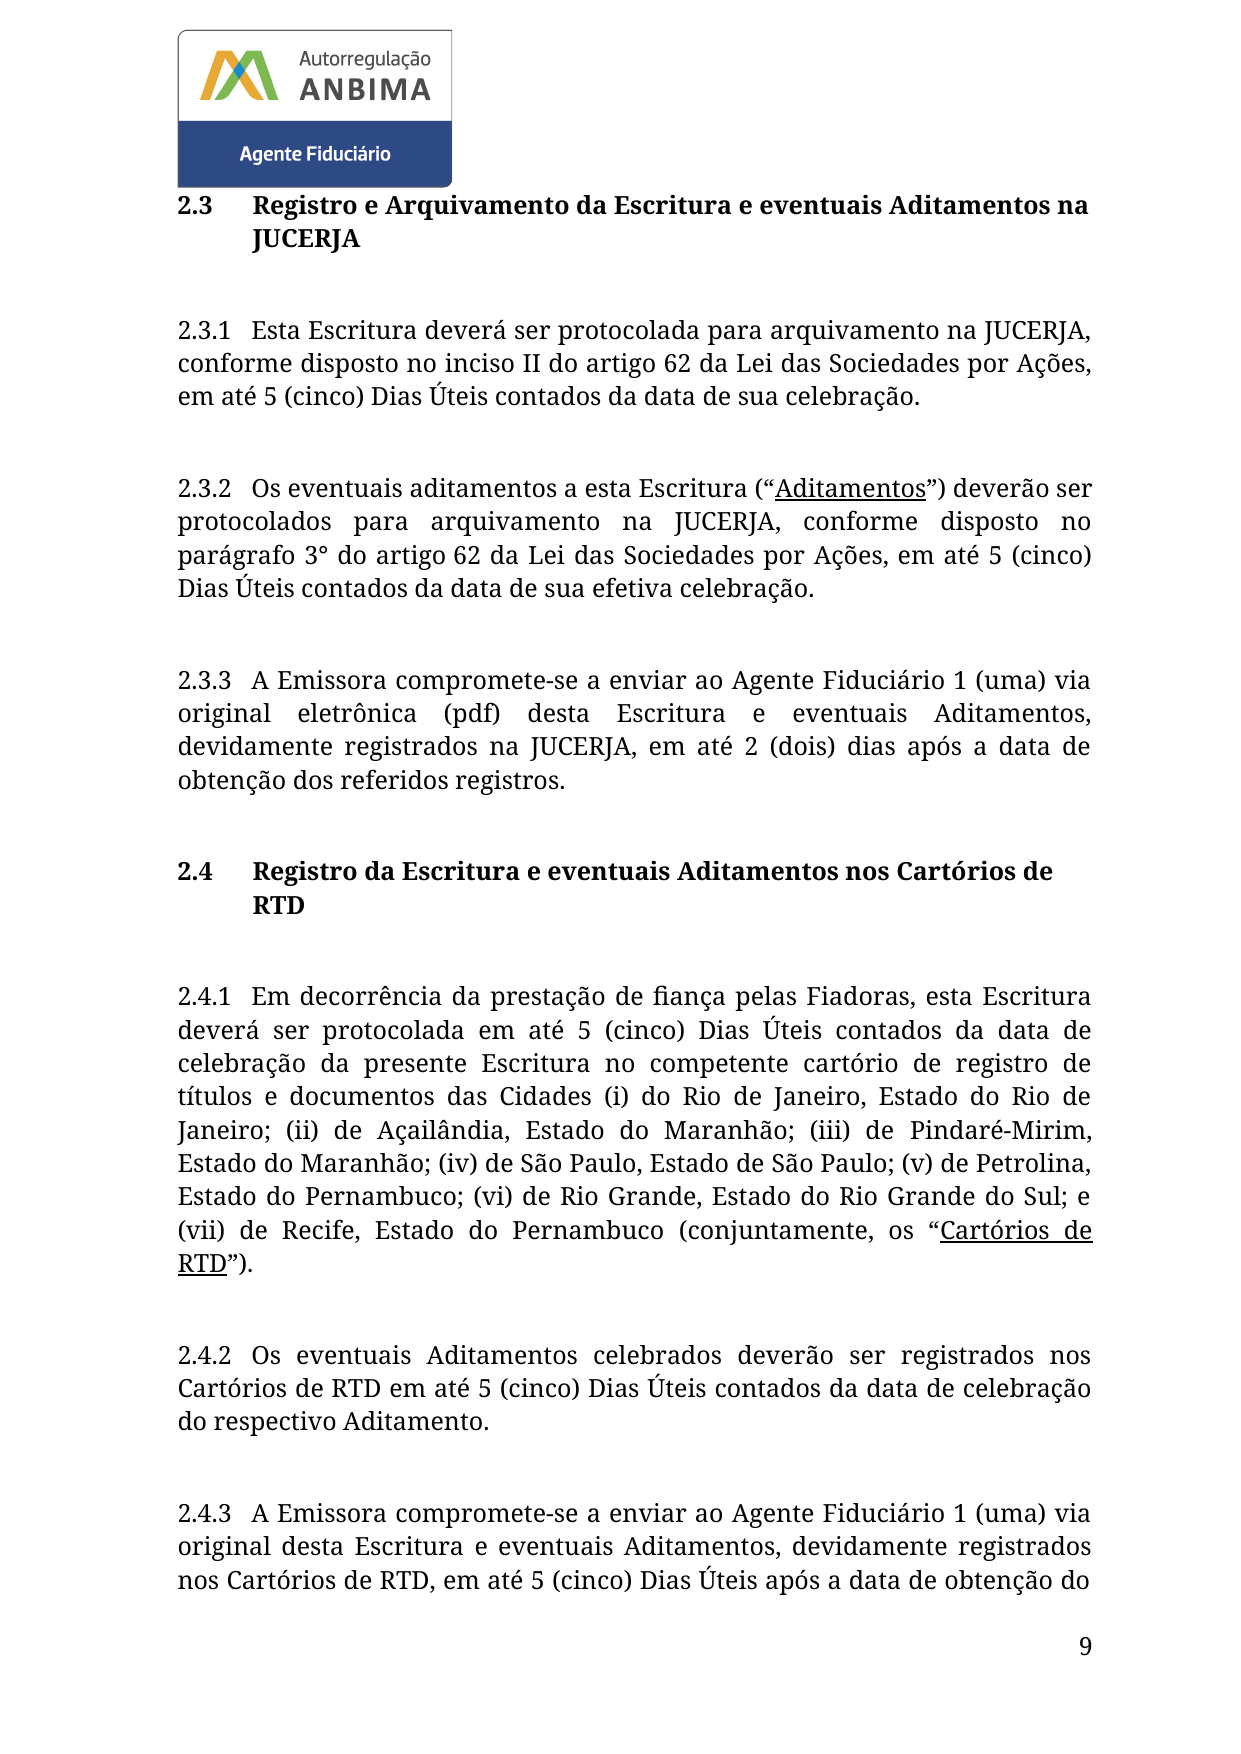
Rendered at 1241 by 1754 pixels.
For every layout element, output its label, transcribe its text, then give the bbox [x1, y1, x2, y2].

list Os eventuais Aditamentos celebrados deverão ser registrados nos Cartórios de RTD em até 5 (cinco) Dias Úteis contados da data de celebração do respectivo Aditamento. [177, 1337, 1092, 1437]
list Esta Escritura deverá ser protocolada para arquivamento na JUCERJA, conforme disposto no inciso II do artigo 62 da Lei das Sociedades por Ações, em até 5 (cinco) Dias Úteis contados da data de sua celebração. [177, 312, 1092, 412]
list Registro da Escritura e eventuais Aditamentos nos Cartórios de RTD [177, 854, 1092, 921]
list Registro e Arquivamento da Escritura e eventuais Aditamentos na JUCERJA [177, 187, 1092, 254]
list Em decorrência da prestação de fiança pelas Fiadoras, esta Escritura deverá ser protocolada em até 5 (cinco) Dias Úteis contados da data de celebração da presente Escritura no competente cartório de registro de títulos e documentos das Cidades (i) do Rio de Janeiro, Estado do Rio de Janeiro; (ii) de Açailândia, Estado do Maranhão; (iii) de Pindaré-Mirim, Estado do Maranhão; (iv) de São Paulo, Estado de São Paulo; (v) de Petrolina, Estado do Pernambuco; (vi) de Rio Grande, Estado do Rio Grande do Sul; e (vii) de Recife, Estado do Pernambuco (conjuntamente, os “Cartórios de RTD”). [177, 979, 1092, 1279]
picture [177, 29, 453, 188]
list Os eventuais aditamentos a esta Escritura (“Aditamentos”) deverão ser protocolados para arquivamento na JUCERJA, conforme disposto no parágrafo 3° do artigo 62 da Lei das Sociedades por Ações, em até 5 (cinco) Dias Úteis contados da data de sua efetiva celebração. [177, 471, 1092, 604]
list A Emissora compromete-se a enviar ao Agente Fiduciário 1 (uma) via original eletrônica (pdf) desta Escritura e eventuais Aditamentos, devidamente registrados na JUCERJA, em até 2 (dois) dias após a data de obtenção dos referidos registros. [177, 662, 1092, 796]
